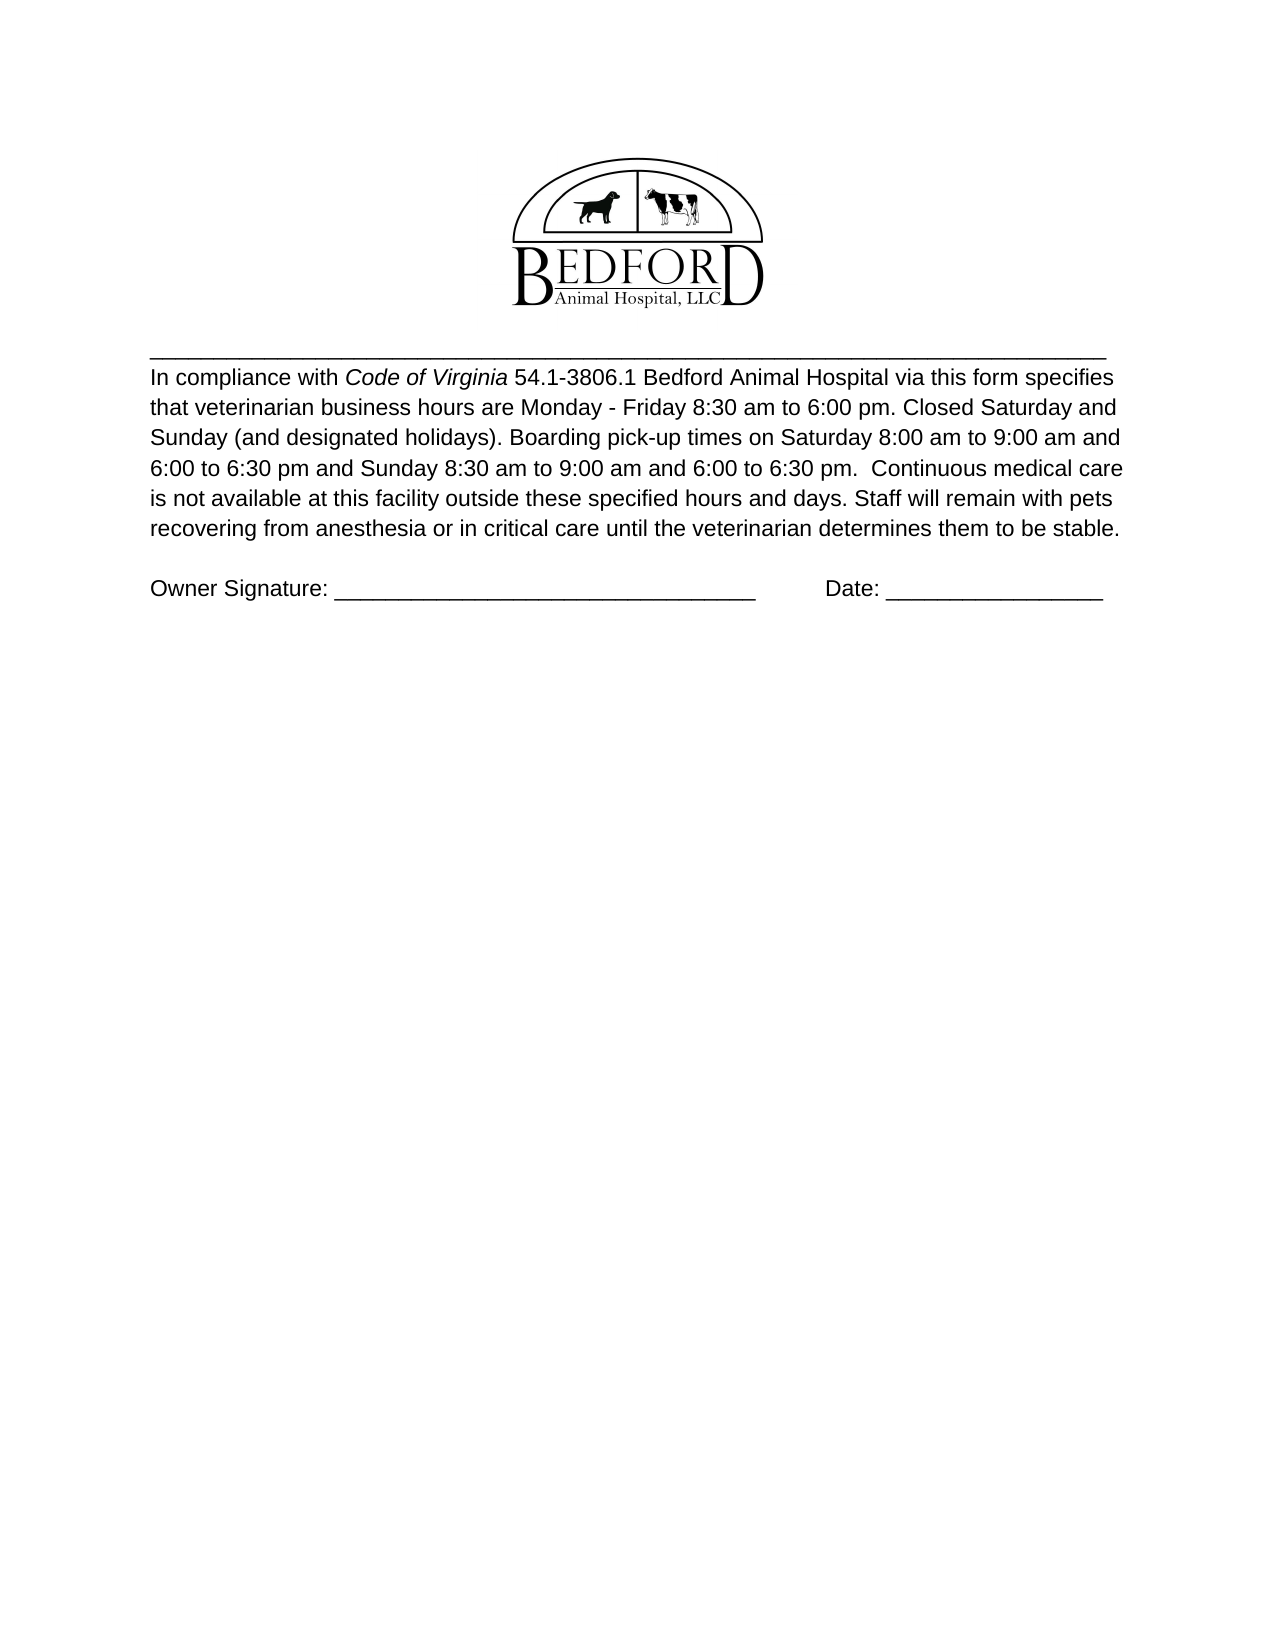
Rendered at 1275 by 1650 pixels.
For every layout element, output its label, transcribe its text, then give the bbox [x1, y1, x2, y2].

text ___________________________________________________________________________ [150, 210, 1125, 360]
text Owner Signature: _________________________________ Date: _________________ [150, 575, 1125, 602]
picture [477, 150, 798, 330]
text In compliance with Code of Virginia 54.1-3806.1 Bedford Animal Hospital via this form specifies that veterinarian business hours are Monday - Friday 8:30 am to 6:00 pm. Closed Saturday and Sunday (and designated holidays). Boarding pick-up times on Saturday 8:00 am to 9:00 am and 6:00 to 6:30 pm and Sunday 8:30 am to 9:00 am and 6:00 to 6:30 pm. Continuous medical care is not available at this facility outside these specified hours and days. Staff will remain with pets recovering from anesthesia or in critical care until the veterinarian determines them to be stable. [150, 364, 1125, 541]
